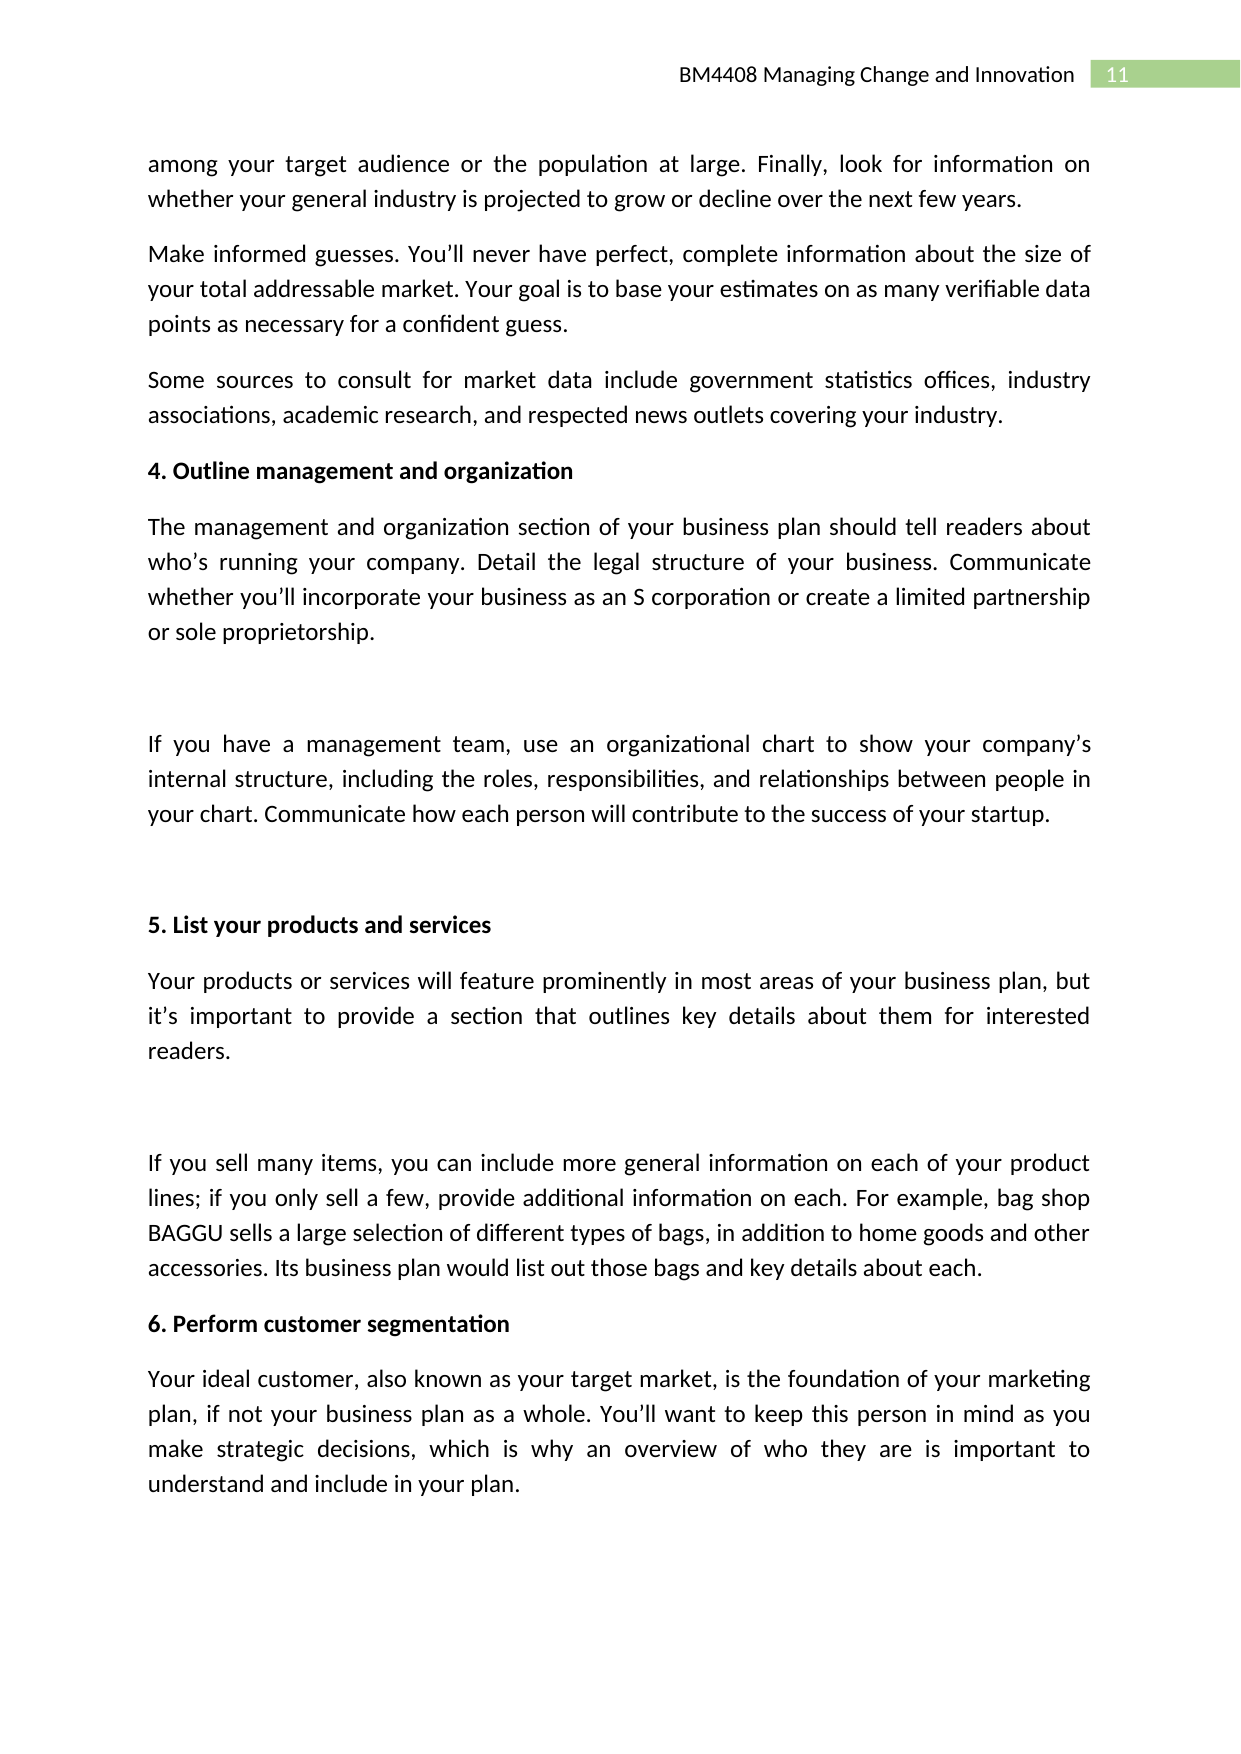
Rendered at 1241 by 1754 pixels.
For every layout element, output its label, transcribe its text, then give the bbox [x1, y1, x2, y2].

text 6. Perform customer segmentation [148, 1308, 1092, 1338]
text Your products or services will feature prominently in most areas of your business plan, but it’s important to provide a section that outlines key details about them for interested readers. [148, 965, 1092, 1066]
text If you have a management team, use an organizational chart to show your company’s internal structure, including the roles, responsibilities, and relationships between people in your chart. Communicate how each person will contribute to the success of your startup. [148, 728, 1092, 828]
text If you sell many items, you can include more general information on each of your product lines; if you only sell a few, provide additional information on each. For example, bag shop BAGGU sells a large selection of different types of bags, in addition to home goods and other accessories. Its business plan would list out those bags and key details about each. [148, 1147, 1092, 1282]
text 5. List your products and services [148, 909, 1092, 940]
text Make informed guesses. You’ll never have perfect, complete information about the size of your total addressable market. Your goal is to base your estimates on as many verifiable data points as necessary for a confident guess. [148, 238, 1092, 339]
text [148, 148, 1092, 213]
text The management and organization section of your business plan should tell readers about who’s running your company. Detail the legal structure of your business. Communicate whether you’ll incorporate your business as an S corporation or create a limited partnership or sole proprietorship. [148, 511, 1092, 647]
text Some sources to consult for market data include government statistics offices, industry associations, academic research, and respected news outlets covering your industry. [148, 364, 1092, 430]
text 4. Outline management and organization [148, 455, 1092, 486]
text Your ideal customer, also known as your target market, is the foundation of your marketing plan, if not your business plan as a whole. You’ll want to keep this person in mind as you make strategic decisions, which is why an overview of who they are is important to understand and include in your plan. [148, 1363, 1092, 1499]
